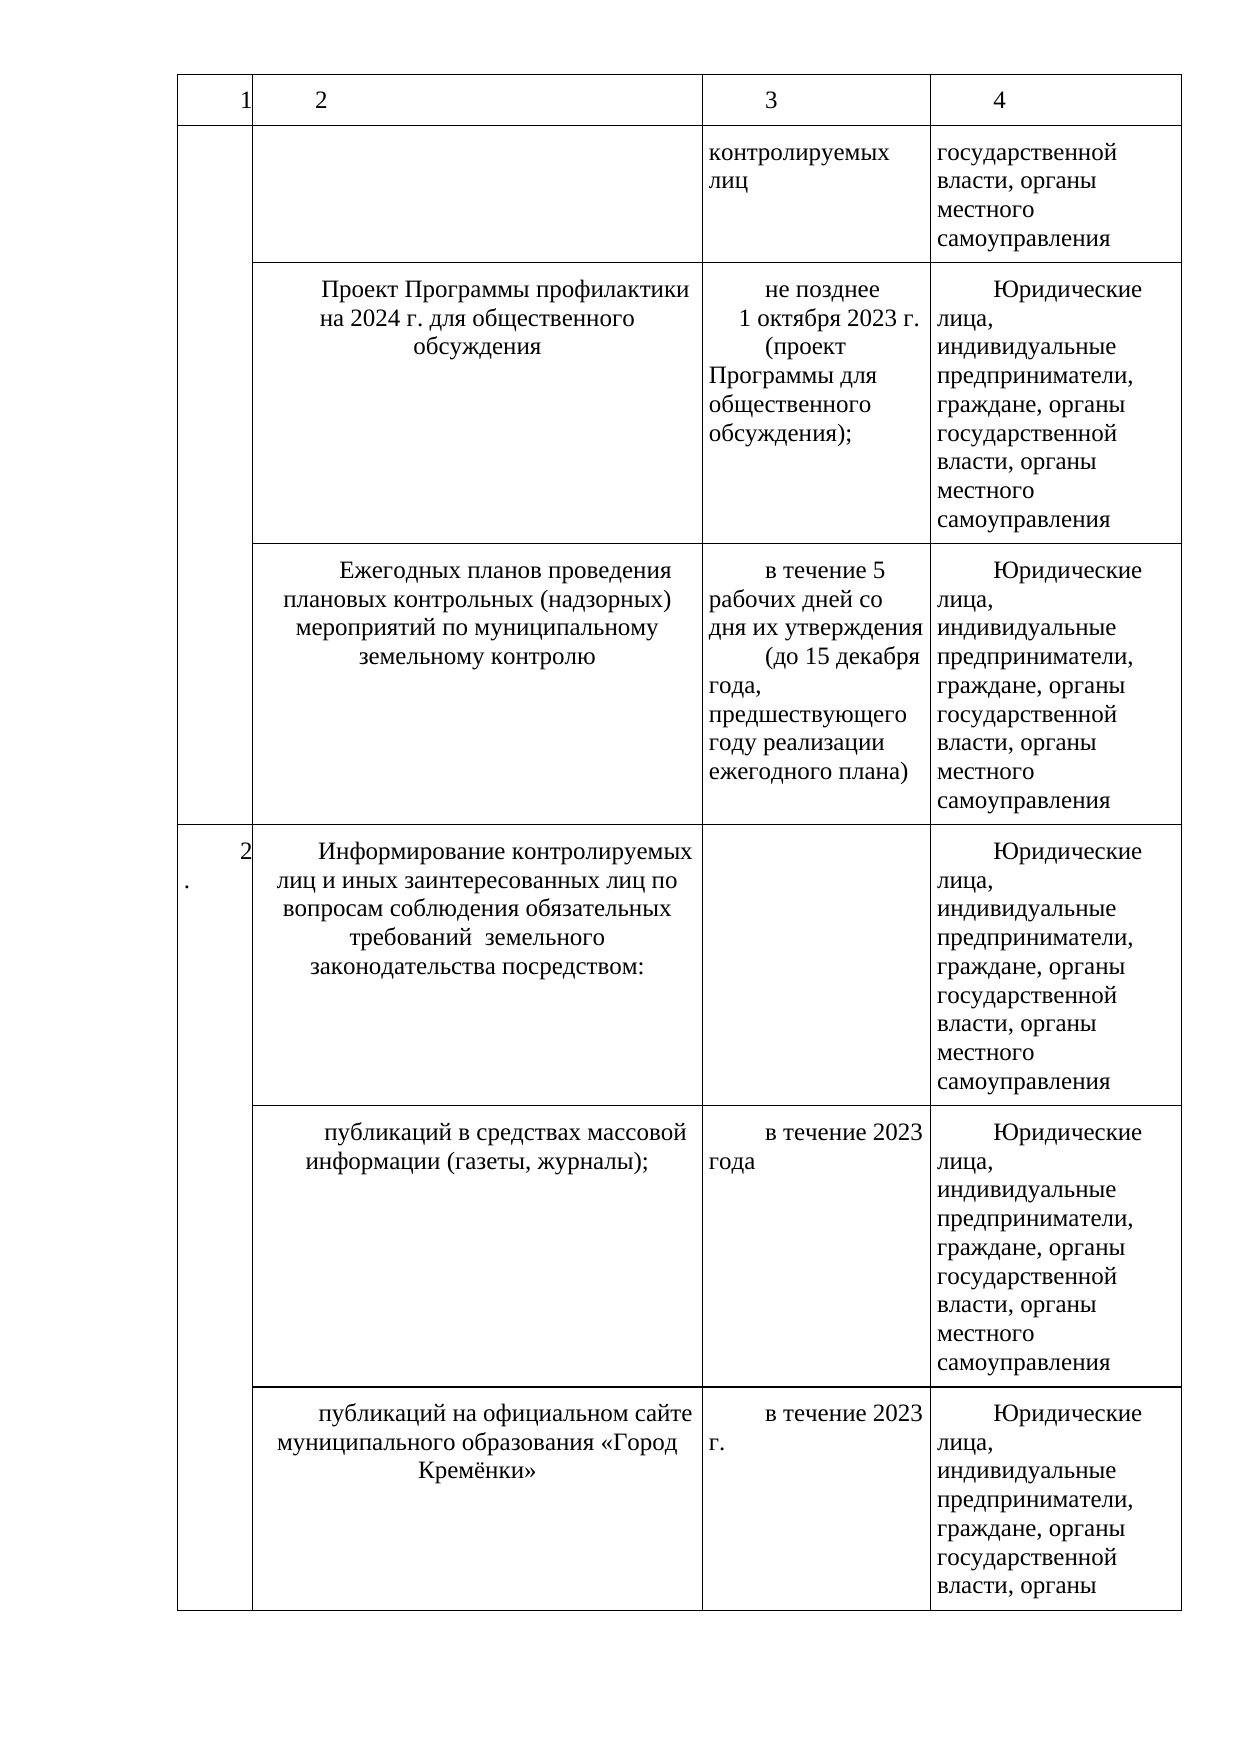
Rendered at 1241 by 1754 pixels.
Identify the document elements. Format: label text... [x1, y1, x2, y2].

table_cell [253, 126, 702, 262]
table_cell Юридические лица, индивидуальные предприниматели, граждане, органы государственной власти, органы местного самоуправления [931, 544, 1181, 824]
table_header 4 [931, 75, 1181, 125]
table_cell в течение 2023 г. [703, 1388, 930, 1610]
table_cell Юридические лица, индивидуальные предприниматели, граждане, органы государственной власти, органы местного самоуправления [931, 263, 1181, 543]
table_cell в течение 2023 года [703, 1106, 930, 1386]
table_cell Ежегодных планов проведения плановых контрольных (надзорных) мероприятий по муниципальному земельному контролю [253, 544, 702, 824]
table_header 2 [253, 75, 702, 125]
table_cell [703, 825, 930, 1105]
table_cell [931, 126, 1181, 262]
table_cell Проект Программы профилактики на 2024 г. для общественного обсуждения [253, 263, 702, 543]
table_cell не позднее 1 октября 2023 г. (проект Программы для общественного обсуждения); [703, 263, 930, 543]
table_cell Юридические лица, индивидуальные предприниматели, граждане, органы государственной власти, органы местного самоуправления [931, 825, 1181, 1105]
table_cell Информирование контролируемых лиц и иных заинтересованных лиц по вопросам соблюдения обязательных требований земельного законодательства посредством: [253, 825, 702, 1105]
table_cell 2. [178, 825, 252, 1610]
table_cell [931, 1388, 1181, 1610]
table_cell в течение 5 рабочих дней со дня их утверждения (до 15 декабря года, предшествующего году реализации ежегодного плана) [703, 544, 930, 824]
table_cell Юридические лица, индивидуальные предприниматели, граждане, органы государственной власти, органы местного самоуправления [931, 1106, 1181, 1386]
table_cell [703, 126, 930, 262]
table_header 3 [703, 75, 930, 125]
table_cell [253, 1388, 702, 1610]
table_cell публикаций в средствах массовой информации (газеты, журналы); [253, 1106, 702, 1386]
table_header 1 [178, 75, 252, 125]
